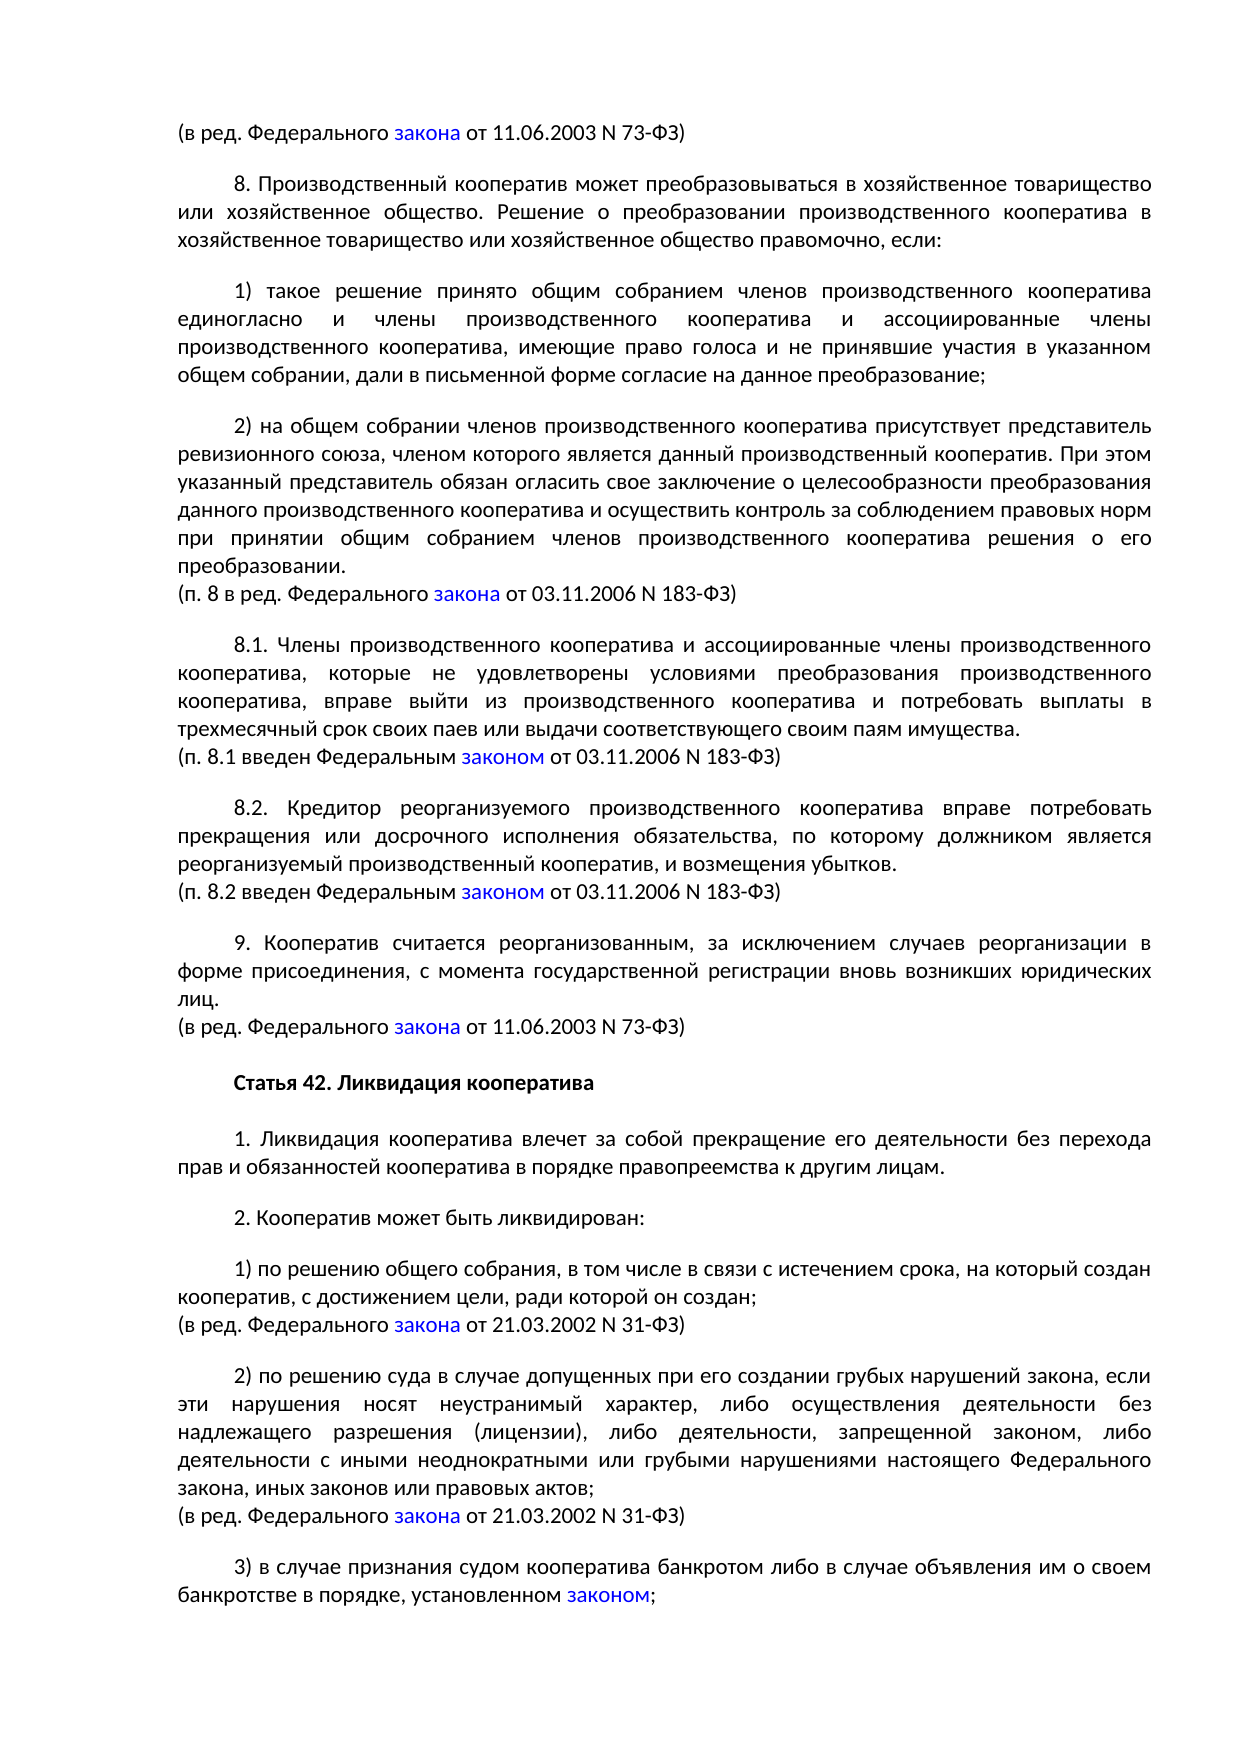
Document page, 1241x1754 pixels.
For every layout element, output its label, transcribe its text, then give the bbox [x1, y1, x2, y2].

text 1) по решению общего собрания, в том числе в связи с истечением срока, на который создан кооператив, с достижением цели, ради которой он создан; [177, 1254, 1152, 1310]
title Статья 42. Ликвидация кооператива [177, 1068, 1152, 1096]
text (п. 8 в ред. Федерального закона от 03.11.2006 N 183-ФЗ) [177, 579, 1152, 607]
text (в ред. Федерального закона от 11.06.2003 N 73-ФЗ) [177, 1012, 1152, 1040]
text 2) на общем собрании членов производственного кооператива присутствует представитель ревизионного союза, членом которого является данный производственный кооператив. При этом указанный представитель обязан огласить свое заключение о целесообразности преобразования данного производственного кооператива и осуществить контроль за соблюдением правовых норм при принятии общим собранием членов производственного кооператива решения о его преобразовании. [177, 411, 1152, 579]
text 8.2. Кредитор реорганизуемого производственного кооператива вправе потребовать прекращения или досрочного исполнения обязательства, по которому должником является реорганизуемый производственный кооператив, и возмещения убытков. [177, 793, 1152, 877]
text 8.1. Члены производственного кооператива и ассоциированные члены производственного кооператива, которые не удовлетворены условиями преобразования производственного кооператива, вправе выйти из производственного кооператива и потребовать выплаты в трехмесячный срок своих паев или выдачи соответствующего своим паям имущества. [177, 630, 1152, 742]
text 2) по решению суда в случае допущенных при его создании грубых нарушений закона, если эти нарушения носят неустранимый характер, либо осуществления деятельности без надлежащего разрешения (лицензии), либо деятельности, запрещенной законом, либо деятельности с иными неоднократными или грубыми нарушениями настоящего Федерального закона, иных законов или правовых актов; [177, 1361, 1152, 1501]
text (в ред. Федерального закона от 11.06.2003 N 73-ФЗ) [177, 118, 1152, 146]
text (в ред. Федерального закона от 21.03.2002 N 31-ФЗ) [177, 1501, 1152, 1529]
text (в ред. Федерального закона от 21.03.2002 N 31-ФЗ) [177, 1310, 1152, 1338]
text 1) такое решение принято общим собранием членов производственного кооператива единогласно и члены производственного кооператива и ассоциированные члены производственного кооператива, имеющие право голоса и не принявшие участия в указанном общем собрании, дали в письменной форме согласие на данное преобразование; [177, 276, 1152, 388]
text 1. Ликвидация кооператива влечет за собой прекращение его деятельности без перехода прав и обязанностей кооператива в порядке правопреемства к другим лицам. [177, 1124, 1152, 1180]
text 8. Производственный кооператив может преобразовываться в хозяйственное товарищество или хозяйственное общество. Решение о преобразовании производственного кооператива в хозяйственное товарищество или хозяйственное общество правомочно, если: [177, 169, 1152, 253]
text 9. Кооператив считается реорганизованным, за исключением случаев реорганизации в форме присоединения, с момента государственной регистрации вновь возникших юридических лиц. [177, 928, 1152, 1012]
text 3) в случае признания судом кооператива банкротом либо в случае объявления им о своем банкротстве в порядке, установленном законом; [177, 1552, 1152, 1608]
text 2. Кооператив может быть ликвидирован: [177, 1203, 1152, 1231]
text (п. 8.2 введен Федеральным законом от 03.11.2006 N 183-ФЗ) [177, 877, 1152, 905]
text (п. 8.1 введен Федеральным законом от 03.11.2006 N 183-ФЗ) [177, 742, 1152, 770]
